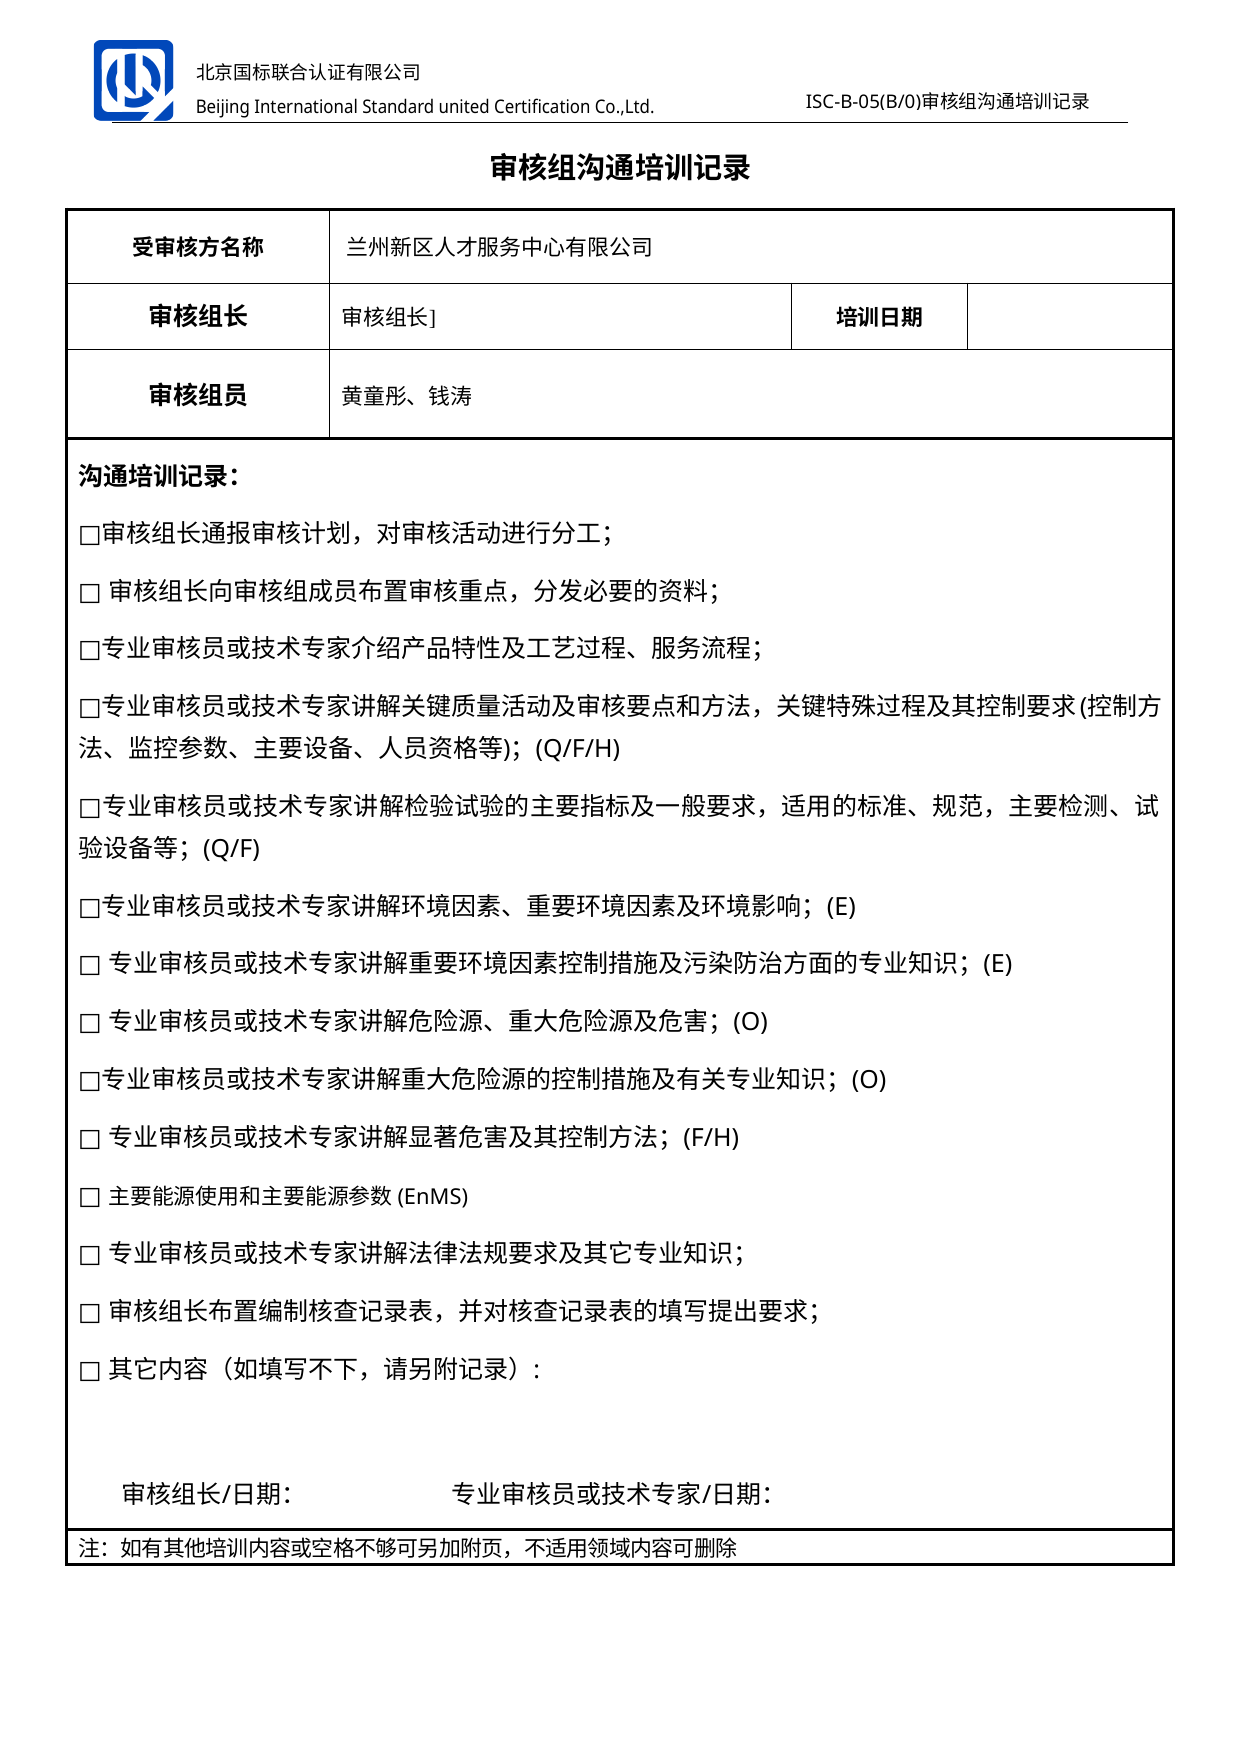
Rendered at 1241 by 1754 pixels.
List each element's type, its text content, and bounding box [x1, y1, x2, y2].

text 审核组沟通培训记录 [112, 144, 1128, 186]
table_cell 注：如有其他培训内容或空格不够可另加附页，不适用领域内容可删除 [68, 1531, 1172, 1563]
table_cell 培训日期 [792, 284, 967, 349]
table_cell 审核组长] [330, 284, 791, 349]
picture [93, 40, 174, 121]
table_cell 黄童彤、钱涛 [330, 350, 1172, 437]
table_cell 审核组员 [68, 350, 329, 437]
table_cell [968, 284, 1172, 349]
table_header 受审核方名称 [68, 211, 329, 282]
table_cell 沟通培训记录： □审核组长通报审核计划，对审核活动进行分工； □ 审核组长向审核组成员布置审核重点，分发必要的资料； □专业审核员或技术专家介绍产品特性及工艺过程、服务流程； □专业审核员或技术专家讲解关键质量活动及审核要点和方法，关键特殊过程及其控制要求(控制方法、监控参数、主要设备、人员资格等)；(Q/F/H) □专业审核员或技术专家讲解检验试验的主要指标及一般要求，适用的标准、规范，主要检测、试验设备等；(Q/F) □专业审核员或技术专家讲解环境因素、重要环境因素及环境影响；(E) □ 专业审核员或技术专家讲解重要环境因素控制措施及污染防治方面的专业知识；(E) □ 专业审核员或技术专家讲解危险源、重大危险源及危害；(O) □专业审核员或技术专家讲解重大危险源的控制措施及有关专业知识；(O) □ 专业审核员或技术专家讲解显著危害及其控制方法；(F/H) □ 主要能源使用和主要能源参数 (EnMS) □ 专业审核员或技术专家讲解法律法规要求及其它专业知识； □ 审核组长布置编制核查记录表，并对核查记录表的填写提出要求； □ 其它内容（如填写不下，请另附记录）: 审核组长/日期： 专业审核员或技术专家/日期： [68, 440, 1172, 1528]
table_cell 审核组长 [68, 284, 329, 349]
table_header 兰州新区人才服务中心有限公司 [330, 211, 1172, 282]
